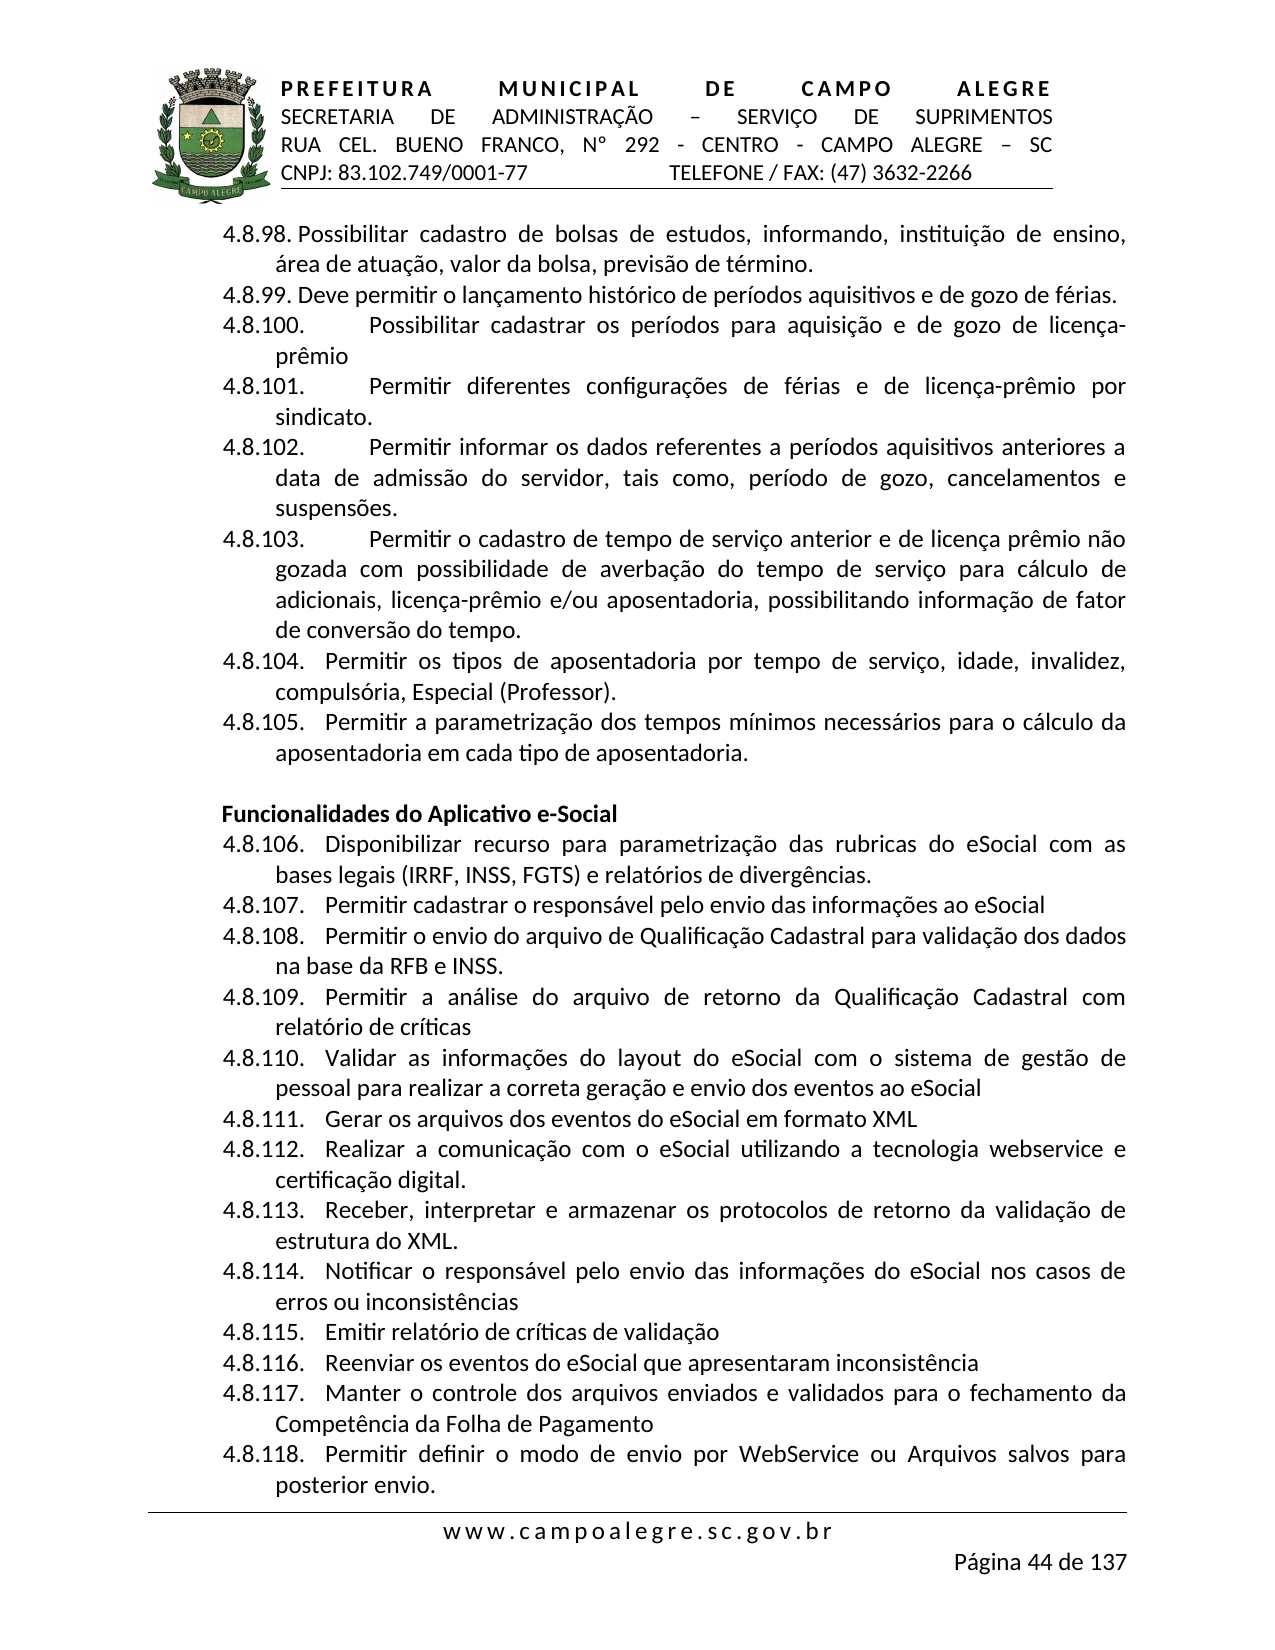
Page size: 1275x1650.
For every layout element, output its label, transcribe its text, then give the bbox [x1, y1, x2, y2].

list Permitir cadastrar o responsável pelo envio das informações ao eSocial [223, 889, 1127, 920]
list Possibilitar cadastro de bolsas de estudos, informando, instituição de ensino, área de atuação, valor da bolsa, previsão de término. [223, 218, 1127, 279]
list Receber, interpretar e armazenar os protocolos de retorno da validação de estrutura do XML. [223, 1194, 1127, 1256]
list Permitir diferentes configurações de férias e de licença-prêmio por sindicato. [223, 370, 1127, 431]
text Funcionalidades do Aplicativo e-Social [222, 798, 1127, 828]
picture [151, 68, 271, 204]
list Gerar os arquivos dos eventos do eSocial em formato XML [223, 1103, 1127, 1133]
list Possibilitar cadastrar os períodos para aquisição e de gozo de licença-prêmio [223, 309, 1127, 370]
list Emitir relatório de críticas de validação [223, 1317, 1127, 1347]
list Permitir informar os dados referentes a períodos aquisitivos anteriores a data de admissão do servidor, tais como, período de gozo, cancelamentos e suspensões. [223, 431, 1127, 523]
list Permitir o envio do arquivo de Qualificação Cadastral para validação dos dados na base da RFB e INSS. [223, 920, 1127, 981]
list Permitir definir o modo de envio por WebService ou Arquivos salvos para posterior envio. [223, 1439, 1127, 1500]
list Reenviar os eventos do eSocial que apresentaram inconsistência [223, 1347, 1127, 1378]
list Permitir a parametrização dos tempos mínimos necessários para o cálculo da aposentadoria em cada tipo de aposentadoria. [223, 706, 1127, 767]
list Validar as informações do layout do eSocial com o sistema de gestão de pessoal para realizar a correta geração e envio dos eventos ao eSocial [223, 1042, 1127, 1103]
list Notificar o responsável pelo envio das informações do eSocial nos casos de erros ou inconsistências [223, 1256, 1127, 1317]
list Deve permitir o lançamento histórico de períodos aquisitivos e de gozo de férias. [223, 279, 1127, 309]
list Disponibilizar recurso para parametrização das rubricas do eSocial com as bases legais (IRRF, INSS, FGTS) e relatórios de divergências. [223, 828, 1127, 889]
list Permitir o cadastro de tempo de serviço anterior e de licença prêmio não gozada com possibilidade de averbação do tempo de serviço para cálculo de adicionais, licença-prêmio e/ou aposentadoria, possibilitando informação de fator de conversão do tempo. [223, 523, 1127, 645]
list Permitir os tipos de aposentadoria por tempo de serviço, idade, invalidez, compulsória, Especial (Professor). [223, 645, 1127, 706]
list Manter o controle dos arquivos enviados e validados para o fechamento da Competência da Folha de Pagamento [223, 1378, 1127, 1439]
list Realizar a comunicação com o eSocial utilizando a tecnologia webservice e certificação digital. [223, 1133, 1127, 1194]
list Permitir a análise do arquivo de retorno da Qualificação Cadastral com relatório de críticas [223, 981, 1127, 1042]
